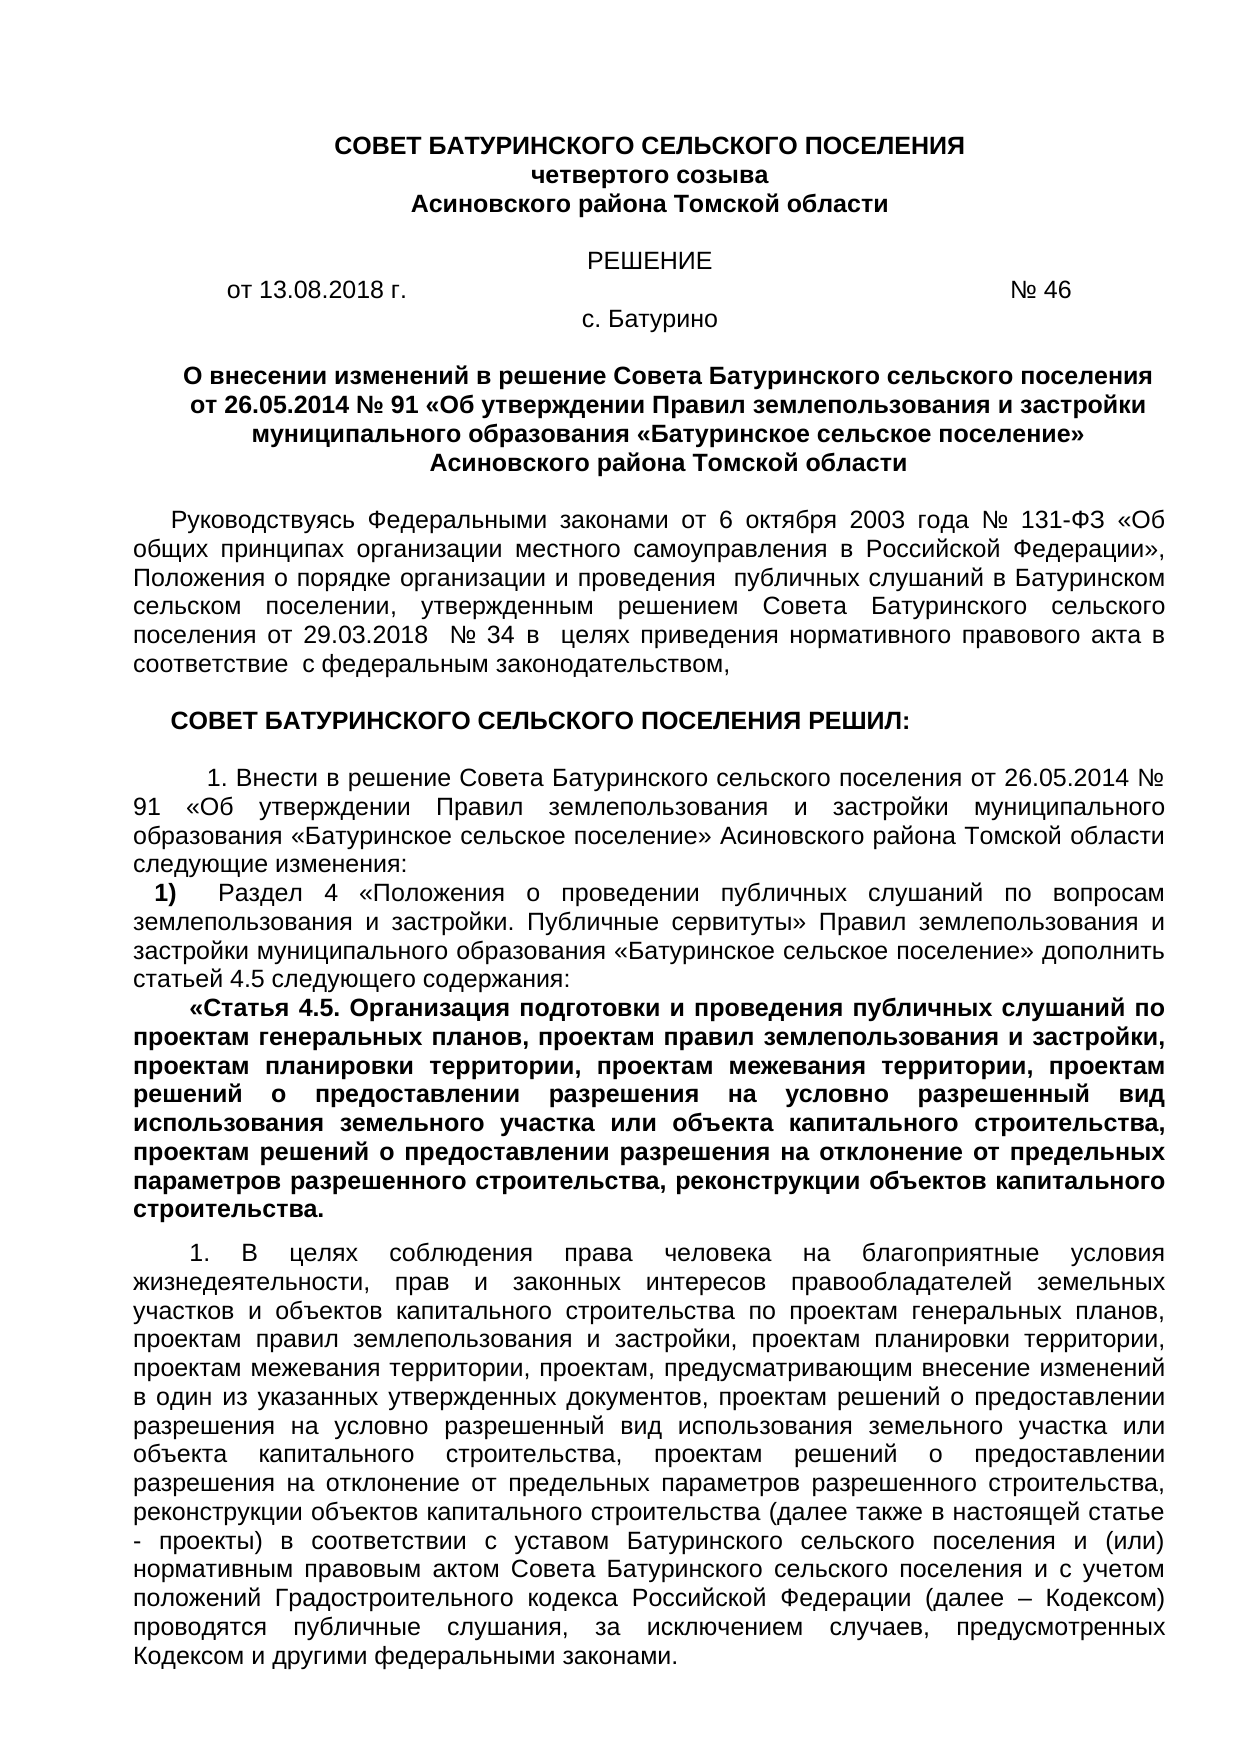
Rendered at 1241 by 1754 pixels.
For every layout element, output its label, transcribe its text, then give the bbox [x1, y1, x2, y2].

text от 13.08.2018 г. № 46 [133, 275, 1166, 304]
text «Статья 4.5. Организация подготовки и проведения публичных слушаний по проектам генеральных планов, проектам правил землепользования и застройки, проектам планировки территории, проектам межевания территории, проектам решений о предоставлении разрешения на условно разрешенный вид использования земельного участка или объекта капитального строительства, проектам решений о предоставлении разрешения на отклонение от предельных параметров разрешенного строительства, реконструкции объектов капитального строительства. [133, 993, 1166, 1223]
text 1. В целях соблюдения права человека на благоприятные условия жизнедеятельности, прав и законных интересов правообладателей земельных участков и объектов капитального строительства по проектам генеральных планов, проектам правил землепользования и застройки, проектам планировки территории, проектам межевания территории, проектам, предусматривающим внесение изменений в один из указанных утвержденных документов, проектам решений о предоставлении разрешения на условно разрешенный вид использования земельного участка или объекта капитального строительства, проектам решений о предоставлении разрешения на отклонение от предельных параметров разрешенного строительства, реконструкции объектов капитального строительства (далее также в настоящей статье - проекты) в соответствии с уставом Батуринского сельского поселения и (или) нормативным правовым актом Совета Батуринского сельского поселения и с учетом положений Градостроительного кодекса Российской Федерации (далее – Кодексом) проводятся публичные слушания, за исключением случаев, предусмотренных Кодексом и другими федеральными законами. [133, 1238, 1166, 1669]
text Асиновского района Томской области [133, 189, 1166, 218]
text с. Батурино [133, 304, 1166, 333]
text четвертого созыва [133, 160, 1166, 189]
text Руководствуясь Федеральными законами от 6 октября 2003 года № 131-ФЗ «Об общих принципах организации местного самоуправления в Российской Федерации», Положения о порядке организации и проведения публичных слушаний в Батуринском сельском поселении, утвержденным решением Совета Батуринского сельского поселения от 29.03.2018 № 34 в целях приведения нормативного правового акта в соответствие с федеральным законодательством, [133, 505, 1166, 678]
text СОВЕТ БАТУРИНСКОГО СЕЛЬСКОГО ПОСЕЛЕНИЯ РЕШИЛ: [170, 706, 1166, 734]
text 1) Раздел 4 «Положения о проведении публичных слушаний по вопросам землепользования и застройки. Публичные сервитуты» Правил землепользования и застройки муниципального образования «Батуринское сельское поселение» дополнить статьей 4.5 следующего содержания: [133, 878, 1166, 993]
text СОВЕТ БАТУРИНСКОГО СЕЛЬСКОГО ПОСЕЛЕНИЯ [133, 131, 1166, 160]
text О внесении изменений в решение Совета Батуринского сельского поселения от 26.05.2014 № 91 «Об утверждении Правил землепользования и застройки муниципального образования «Батуринское сельское поселение» Асиновского района Томской области [170, 361, 1166, 476]
text РЕШЕНИЕ [133, 246, 1166, 275]
text 1. Внести в решение Совета Батуринского сельского поселения от 26.05.2014 № 91 «Об утверждении Правил землепользования и застройки муниципального образования «Батуринское сельское поселение» Асиновского района Томской области следующие изменения: [133, 763, 1166, 878]
